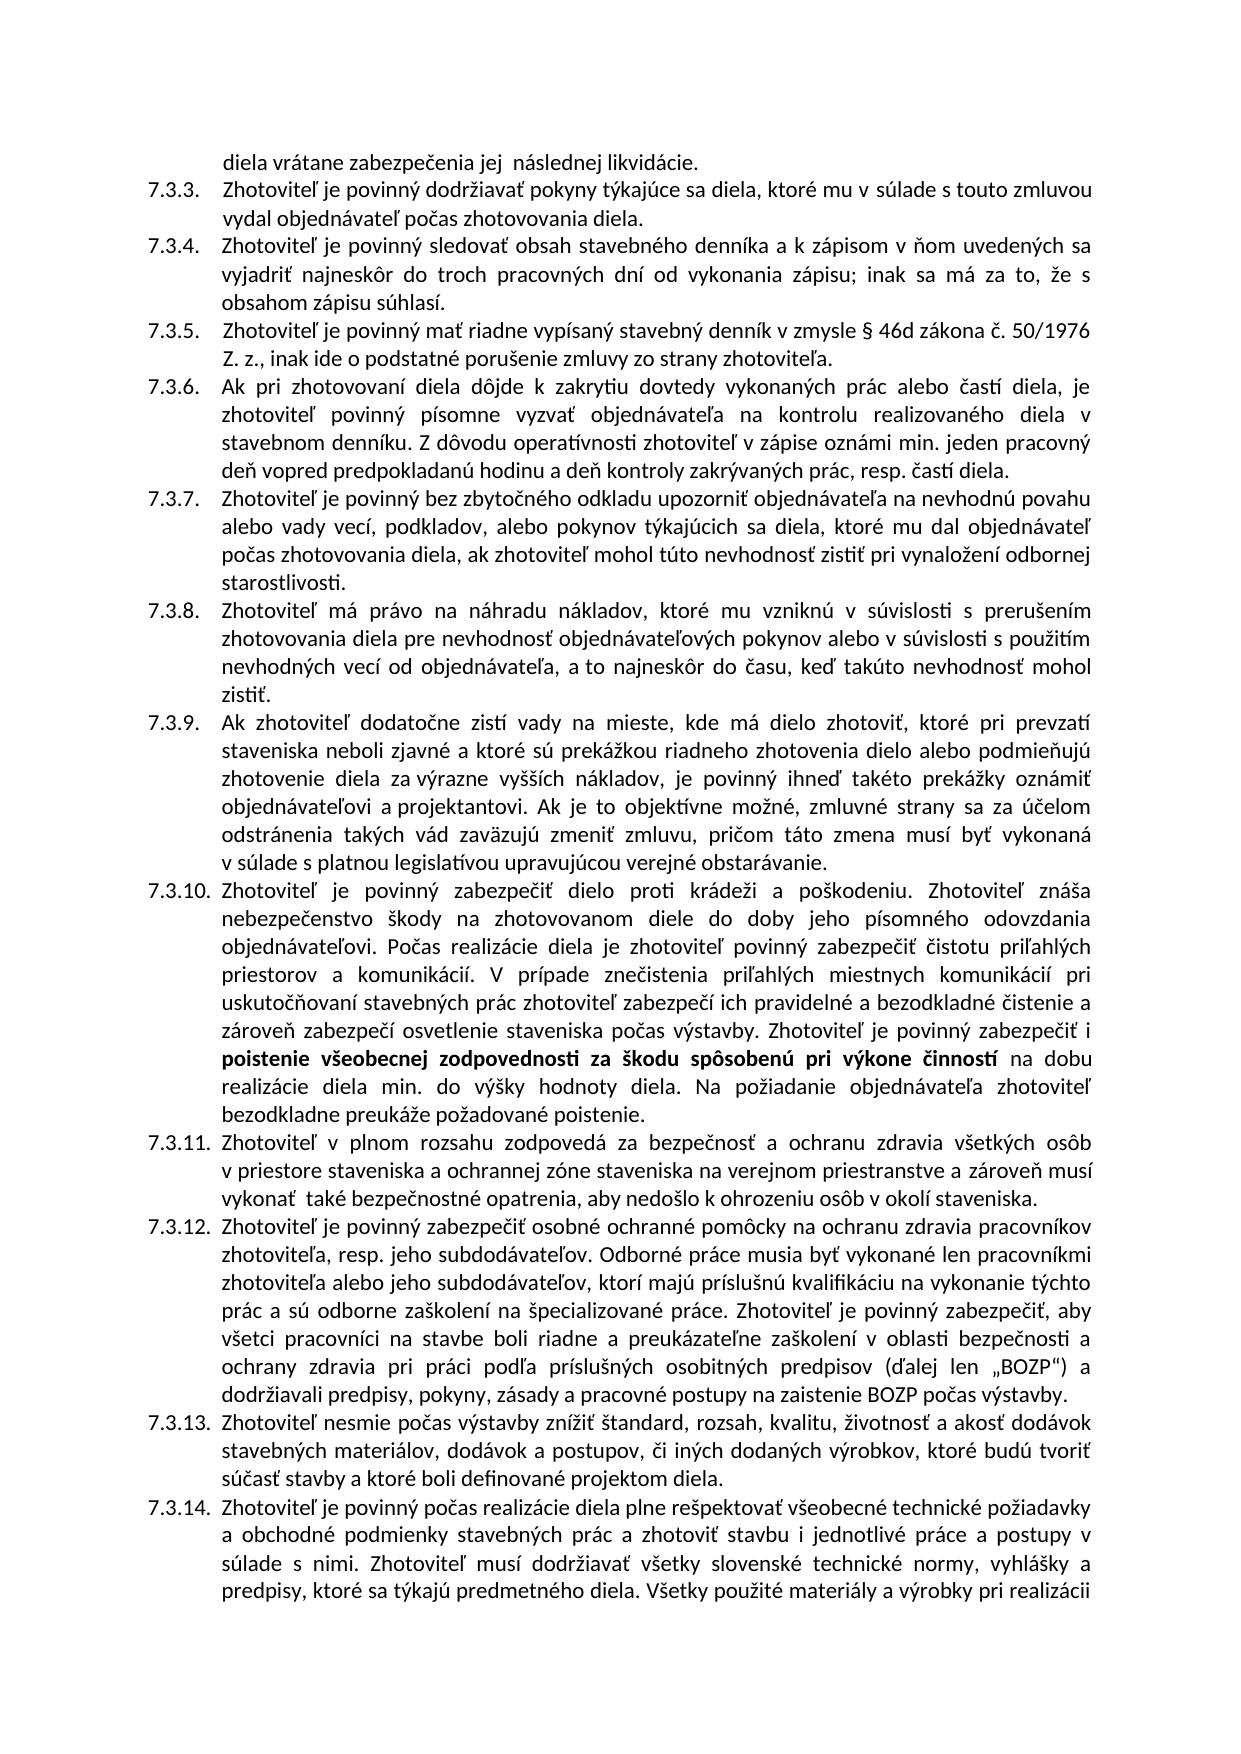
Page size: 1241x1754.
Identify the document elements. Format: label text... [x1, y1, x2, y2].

text 7.3.11. Zhotoviteľ v plnom rozsahu zodpovedá za bezpečnosť a ochranu zdravia všetkých osôb v priestore staveniska a ochrannej zóne staveniska na verejnom priestranstve a zároveň musí vykonať také bezpečnostné opatrenia, aby nedošlo k ohrozeniu osôb v okolí staveniska. [148, 1128, 1093, 1212]
text 7.3.12. Zhotoviteľ je povinný zabezpečiť osobné ochranné pomôcky na ochranu zdravia pracovníkov zhotoviteľa, resp. jeho subdodávateľov. Odborné práce musia byť vykonané len pracovníkmi zhotoviteľa alebo jeho subdodávateľov, ktorí majú príslušnú kvalifikáciu na vykonanie týchto prác a sú odborne zaškolení na špecializované práce. Zhotoviteľ je povinný zabezpečiť, aby všetci pracovníci na stavbe boli riadne a preukázateľne zaškolení v oblasti bezpečnosti a ochrany zdravia pri práci podľa príslušných osobitných predpisov (ďalej len „BOZP“) a dodržiavali predpisy, pokyny, zásady a pracovné postupy na zaistenie BOZP počas výstavby. [148, 1212, 1093, 1408]
text 7.3.7. Zhotoviteľ je povinný bez zbytočného odkladu upozorniť objednávateľa na nevhodnú povahu alebo vady vecí, podkladov, alebo pokynov týkajúcich sa diela, ktoré mu dal objednávateľ počas zhotovovania diela, ak zhotoviteľ mohol túto nevhodnosť zistiť pri vynaložení odbornej starostlivosti. [148, 484, 1093, 596]
text 7.3.10. Zhotoviteľ je povinný zabezpečiť dielo proti krádeži a poškodeniu. Zhotoviteľ znáša nebezpečenstvo škody na zhotovovanom diele do doby jeho písomného odovzdania objednávateľovi. Počas realizácie diela je zhotoviteľ povinný zabezpečiť čistotu priľahlých priestorov a komunikácií. V prípade znečistenia priľahlých miestnych komunikácií pri uskutočňovaní stavebných prác zhotoviteľ zabezpečí ich pravidelné a bezodkladné čistenie a zároveň zabezpečí osvetlenie staveniska počas výstavby. Zhotoviteľ je povinný zabezpečiť i poistenie všeobecnej zodpovednosti za škodu spôsobenú pri výkone činností na dobu realizácie diela min. do výšky hodnoty diela. Na požiadanie objednávateľa zhotoviteľ bezodkladne preukáže požadované poistenie. [148, 876, 1093, 1128]
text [148, 148, 1093, 176]
text 7.3.3. Zhotoviteľ je povinný dodržiavať pokyny týkajúce sa diela, ktoré mu v súlade s touto zmluvou vydal objednávateľ počas zhotovovania diela. [148, 176, 1093, 232]
text 7.3.4. Zhotoviteľ je povinný sledovať obsah stavebného denníka a k zápisom v ňom uvedených sa vyjadriť najneskôr do troch pracovných dní od vykonania zápisu; inak sa má za to, že s obsahom zápisu súhlasí. [148, 232, 1093, 316]
text 7.3.8. Zhotoviteľ má právo na náhradu nákladov, ktoré mu vzniknú v súvislosti s prerušením zhotovovania diela pre nevhodnosť objednávateľových pokynov alebo v súvislosti s použitím nevhodných vecí od objednávateľa, a to najneskôr do času, keď takúto nevhodnosť mohol zistiť. [148, 596, 1093, 708]
text 7.3.13. Zhotoviteľ nesmie počas výstavby znížiť štandard, rozsah, kvalitu, životnosť a akosť dodávok stavebných materiálov, dodávok a postupov, či iných dodaných výrobkov, ktoré budú tvoriť súčasť stavby a ktoré boli definované projektom diela. [148, 1408, 1093, 1493]
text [148, 1493, 1093, 1605]
text 7.3.9. Ak zhotoviteľ dodatočne zistí vady na mieste, kde má dielo zhotoviť, ktoré pri prevzatí staveniska neboli zjavné a ktoré sú prekážkou riadneho zhotovenia dielo alebo podmieňujú zhotovenie diela za výrazne vyšších nákladov, je povinný ihneď takéto prekážky oznámiť objednávateľovi a projektantovi. Ak je to objektívne možné, zmluvné strany sa za účelom odstránenia takých vád zaväzujú zmeniť zmluvu, pričom táto zmena musí byť vykonaná v súlade s platnou legislatívou upravujúcou verejné obstarávanie. [148, 708, 1093, 876]
text 7.3.5. Zhotoviteľ je povinný mať riadne vypísaný stavebný denník v zmysle § 46d zákona č. 50/1976 Z. z., inak ide o podstatné porušenie zmluvy zo strany zhotoviteľa. [148, 316, 1093, 372]
text 7.3.6. Ak pri zhotovovaní diela dôjde k zakrytiu dovtedy vykonaných prác alebo častí diela, je zhotoviteľ povinný písomne vyzvať objednávateľa na kontrolu realizovaného diela v stavebnom denníku. Z dôvodu operatívnosti zhotoviteľ v zápise oznámi min. jeden pracovný deň vopred predpokladanú hodinu a deň kontroly zakrývaných prác, resp. častí diela. [148, 372, 1093, 484]
